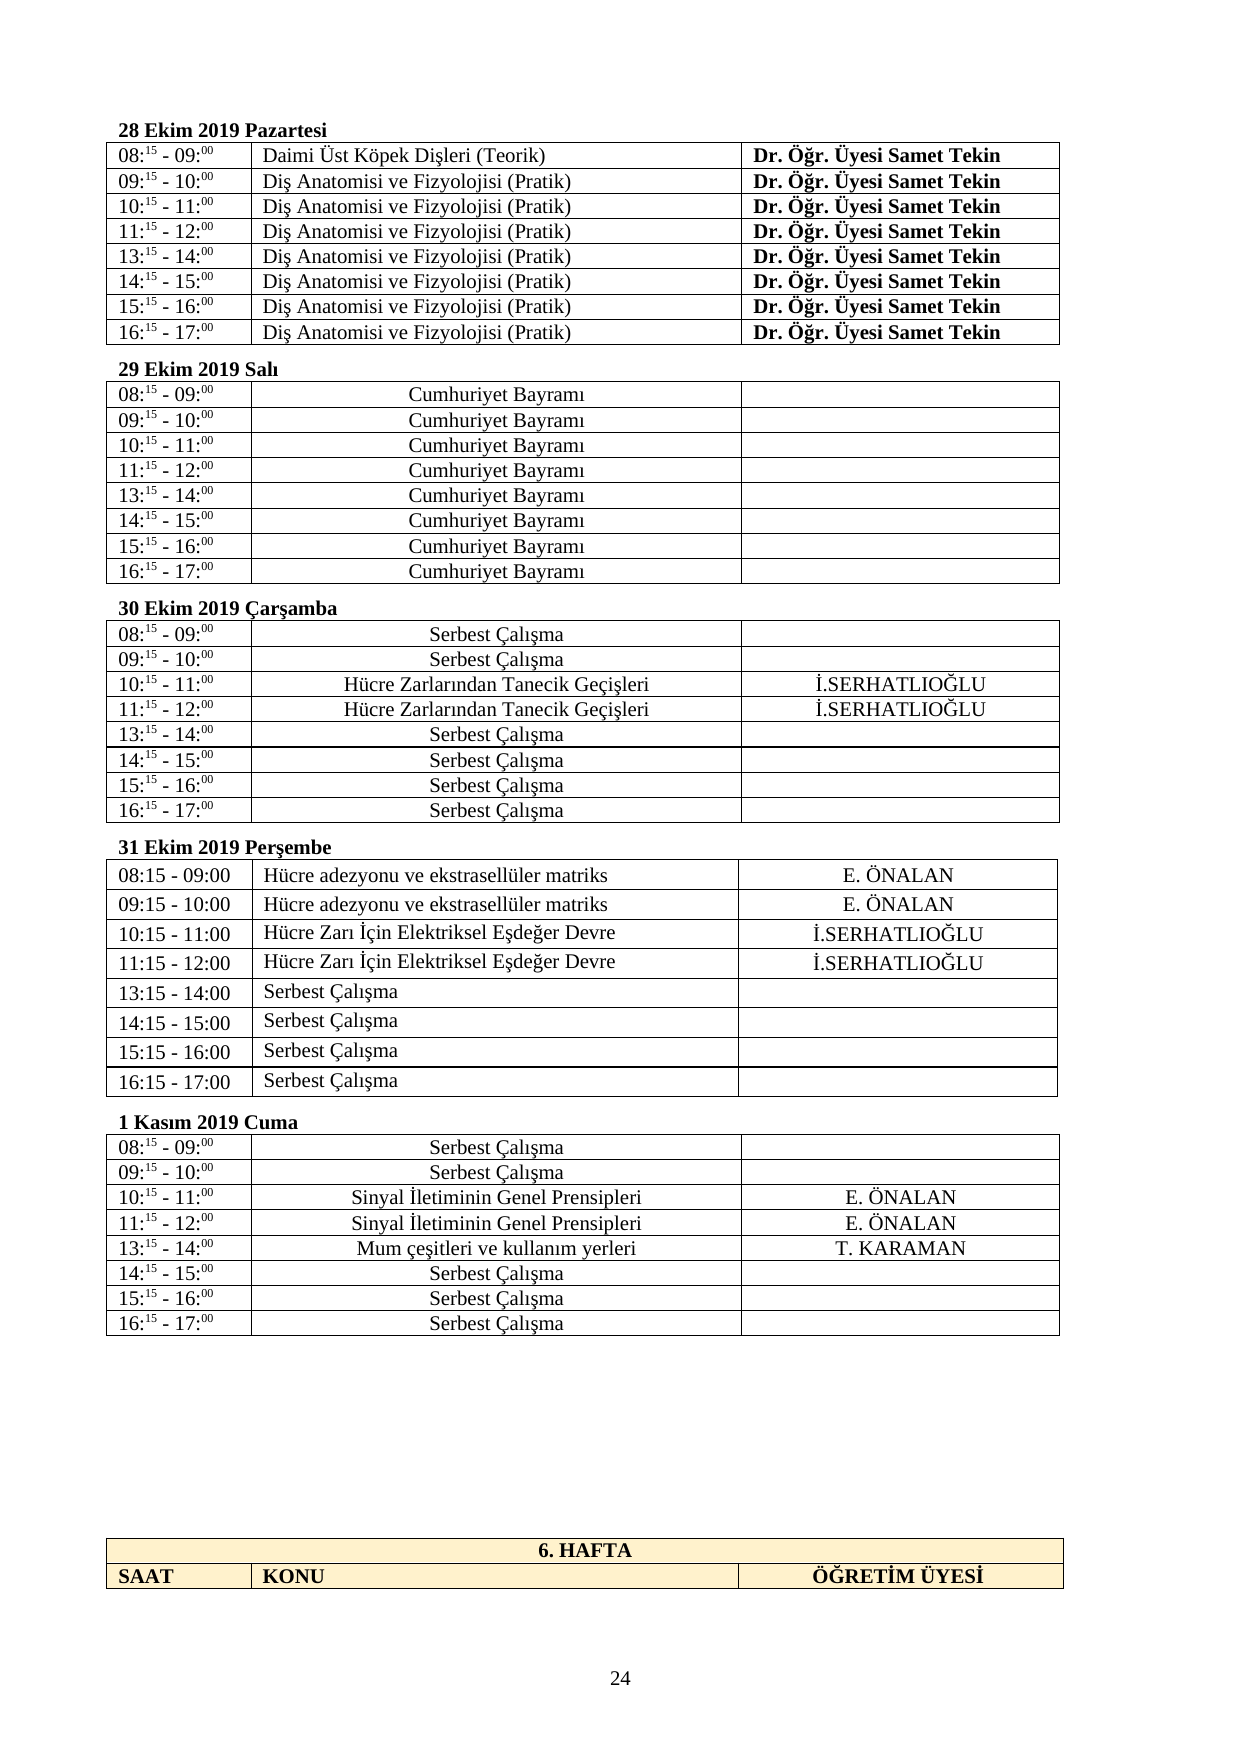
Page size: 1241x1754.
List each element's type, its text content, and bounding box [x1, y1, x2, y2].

table_cell İ.SERHATLIOĞLU [742, 672, 1059, 696]
table_cell İ.SERHATLIOĞLU [739, 920, 1057, 948]
table_cell 14:15 - 15:00 [107, 1261, 251, 1285]
table_cell Dr. Öğr. Üyesi Samet Tekin [742, 320, 1059, 344]
table_cell Serbest Çalışma [252, 773, 741, 797]
table_cell Sinyal İletiminin Genel Prensipleri [252, 1185, 741, 1209]
table_cell 11:15 - 12:00 [107, 949, 252, 978]
table_header Serbest Çalışma [252, 621, 741, 646]
table_cell [742, 798, 1059, 822]
table_cell 13:15 - 14:00 [107, 722, 251, 746]
table_cell 10:15 - 11:00 [107, 920, 252, 948]
table_cell İ.SERHATLIOĞLU [742, 697, 1059, 721]
table_cell 09:15 - 10:00 [107, 647, 251, 671]
table_cell Dr. Öğr. Üyesi Samet Tekin [742, 244, 1059, 268]
table_cell 16:15 - 17:00 [107, 559, 251, 583]
table_cell 16:15 - 17:00 [107, 798, 251, 822]
table_cell [742, 773, 1059, 797]
table_cell Sinyal İletiminin Genel Prensipleri [252, 1210, 741, 1234]
table_cell Cumhuriyet Bayramı [252, 408, 741, 432]
table_cell [742, 483, 1059, 507]
table_cell 09:15 - 10:00 [107, 1160, 251, 1184]
table_cell [742, 408, 1059, 432]
table_cell 16:15 - 17:00 [107, 1068, 252, 1096]
table_cell 11:15 - 12:00 [107, 697, 251, 721]
table_header 08:15 - 09:00 [107, 860, 252, 889]
table_header Daimi Üst Köpek Dişleri (Teorik) [252, 143, 741, 167]
table_cell 11:15 - 12:00 [107, 219, 251, 243]
table_cell Cumhuriyet Bayramı [252, 458, 741, 482]
table_cell Serbest Çalışma [252, 647, 741, 671]
table_cell [739, 1008, 1057, 1037]
table_cell 15:15 - 16:00 [107, 1038, 252, 1066]
table_cell ÖĞRETİM ÜYESİ [739, 1564, 1063, 1588]
table_header 6. HAFTA [107, 1539, 1063, 1562]
table_cell Serbest Çalışma [253, 1038, 738, 1066]
table_header E. ÖNALAN [739, 860, 1057, 889]
table_header 08:15 - 09:00 [107, 621, 251, 646]
table_cell Serbest Çalışma [253, 979, 738, 1007]
table_cell İ.SERHATLIOĞLU [739, 949, 1057, 978]
table_cell Diş Anatomisi ve Fizyolojisi (Pratik) [252, 295, 741, 318]
table_cell SAAT [107, 1564, 251, 1588]
table_cell Dr. Öğr. Üyesi Samet Tekin [742, 295, 1059, 318]
table_cell 13:15 - 14:00 [107, 483, 251, 507]
table_cell Serbest Çalışma [253, 1068, 738, 1096]
text 29 Ekim 2019 Salı [118, 357, 1122, 381]
table_cell Cumhuriyet Bayramı [252, 559, 741, 583]
table_cell Dr. Öğr. Üyesi Samet Tekin [742, 219, 1059, 243]
table_cell Serbest Çalışma [252, 1160, 741, 1184]
table_header Cumhuriyet Bayramı [252, 382, 741, 407]
table_cell Serbest Çalışma [252, 748, 741, 772]
table_cell [742, 1160, 1059, 1184]
table_cell Serbest Çalışma [252, 1286, 741, 1310]
text 31 Ekim 2019 Perşembe [118, 835, 1122, 859]
table_cell [742, 647, 1059, 671]
table_cell Diş Anatomisi ve Fizyolojisi (Pratik) [252, 320, 741, 344]
table_cell Hücre Zarı İçin Elektriksel Eşdeğer Devre [253, 920, 738, 948]
table_header 08:15 - 09:00 [107, 1135, 251, 1159]
table_cell Mum çeşitleri ve kullanım yerleri [252, 1236, 741, 1260]
table_cell 14:15 - 15:00 [107, 748, 251, 772]
table_cell Serbest Çalışma [253, 1008, 738, 1037]
table_cell 15:15 - 16:00 [107, 295, 251, 318]
table_cell Diş Anatomisi ve Fizyolojisi (Pratik) [252, 169, 741, 193]
table_header Serbest Çalışma [252, 1135, 741, 1159]
table_cell [742, 748, 1059, 772]
table_header 08:15 - 09:00 [107, 143, 251, 167]
text 28 Ekim 2019 Pazartesi [118, 118, 1122, 142]
table_cell [742, 1311, 1059, 1335]
table_cell [739, 1068, 1057, 1096]
table_cell [742, 722, 1059, 746]
table_cell 15:15 - 16:00 [107, 1286, 251, 1310]
table_cell Dr. Öğr. Üyesi Samet Tekin [742, 269, 1059, 293]
table_cell 14:15 - 15:00 [107, 269, 251, 293]
table_cell T. KARAMAN [742, 1236, 1059, 1260]
table_header [742, 621, 1059, 646]
table_cell E. ÖNALAN [742, 1185, 1059, 1209]
table_cell Cumhuriyet Bayramı [252, 509, 741, 532]
table_header [742, 382, 1059, 407]
table_cell [742, 1286, 1059, 1310]
table_cell Cumhuriyet Bayramı [252, 433, 741, 457]
table_cell 09:15 - 10:00 [107, 169, 251, 193]
table_cell E. ÖNALAN [742, 1210, 1059, 1234]
table_cell E. ÖNALAN [739, 890, 1057, 918]
table_cell Diş Anatomisi ve Fizyolojisi (Pratik) [252, 219, 741, 243]
table_cell Dr. Öğr. Üyesi Samet Tekin [742, 194, 1059, 218]
table_cell 09:15 - 10:00 [107, 408, 251, 432]
table_cell 16:15 - 17:00 [107, 320, 251, 344]
table_cell Diş Anatomisi ve Fizyolojisi (Pratik) [252, 269, 741, 293]
text 1 Kasım 2019 Cuma [118, 1109, 1122, 1134]
table_cell [739, 1038, 1057, 1066]
table_cell Hücre adezyonu ve ekstrasellüler matriks [253, 890, 738, 918]
table_cell 11:15 - 12:00 [107, 458, 251, 482]
table_cell Hücre Zarlarından Tanecik Geçişleri [252, 697, 741, 721]
table_cell 13:15 - 14:00 [107, 244, 251, 268]
table_cell 10:15 - 11:00 [107, 194, 251, 218]
table_cell Diş Anatomisi ve Fizyolojisi (Pratik) [252, 244, 741, 268]
table_cell [742, 559, 1059, 583]
table_header [742, 1135, 1059, 1159]
table_cell [742, 1261, 1059, 1285]
table_cell [742, 433, 1059, 457]
table_cell Hücre Zarı İçin Elektriksel Eşdeğer Devre [253, 949, 738, 978]
table_header 08:15 - 09:00 [107, 382, 251, 407]
table_cell Serbest Çalışma [252, 1311, 741, 1335]
table_cell 14:15 - 15:00 [107, 1008, 252, 1037]
table_cell Cumhuriyet Bayramı [252, 534, 741, 558]
table_cell 10:15 - 11:00 [107, 433, 251, 457]
table_cell Serbest Çalışma [252, 1261, 741, 1285]
table_cell [742, 458, 1059, 482]
table_cell 13:15 - 14:00 [107, 1236, 251, 1260]
table_cell [742, 534, 1059, 558]
table_cell 11:15 - 12:00 [107, 1210, 251, 1234]
text 30 Ekim 2019 Çarşamba [118, 596, 1122, 620]
table_cell 10:15 - 11:00 [107, 1185, 251, 1209]
table_cell Serbest Çalışma [252, 722, 741, 746]
table_cell KONU [252, 1564, 738, 1588]
table_cell 09:15 - 10:00 [107, 890, 252, 918]
table_cell Dr. Öğr. Üyesi Samet Tekin [742, 169, 1059, 193]
table_cell 10:15 - 11:00 [107, 672, 251, 696]
table_cell Diş Anatomisi ve Fizyolojisi (Pratik) [252, 194, 741, 218]
table_cell 13:15 - 14:00 [107, 979, 252, 1007]
table_cell 15:15 - 16:00 [107, 773, 251, 797]
table_cell 14:15 - 15:00 [107, 509, 251, 532]
table_cell Hücre Zarlarından Tanecik Geçişleri [252, 672, 741, 696]
table_header Hücre adezyonu ve ekstrasellüler matriks [253, 860, 738, 889]
table_cell Serbest Çalışma [252, 798, 741, 822]
table_cell [742, 509, 1059, 532]
table_cell Cumhuriyet Bayramı [252, 483, 741, 507]
table_cell 15:15 - 16:00 [107, 534, 251, 558]
table_cell 16:15 - 17:00 [107, 1311, 251, 1335]
table_cell [739, 979, 1057, 1007]
table_header Dr. Öğr. Üyesi Samet Tekin [742, 143, 1059, 167]
